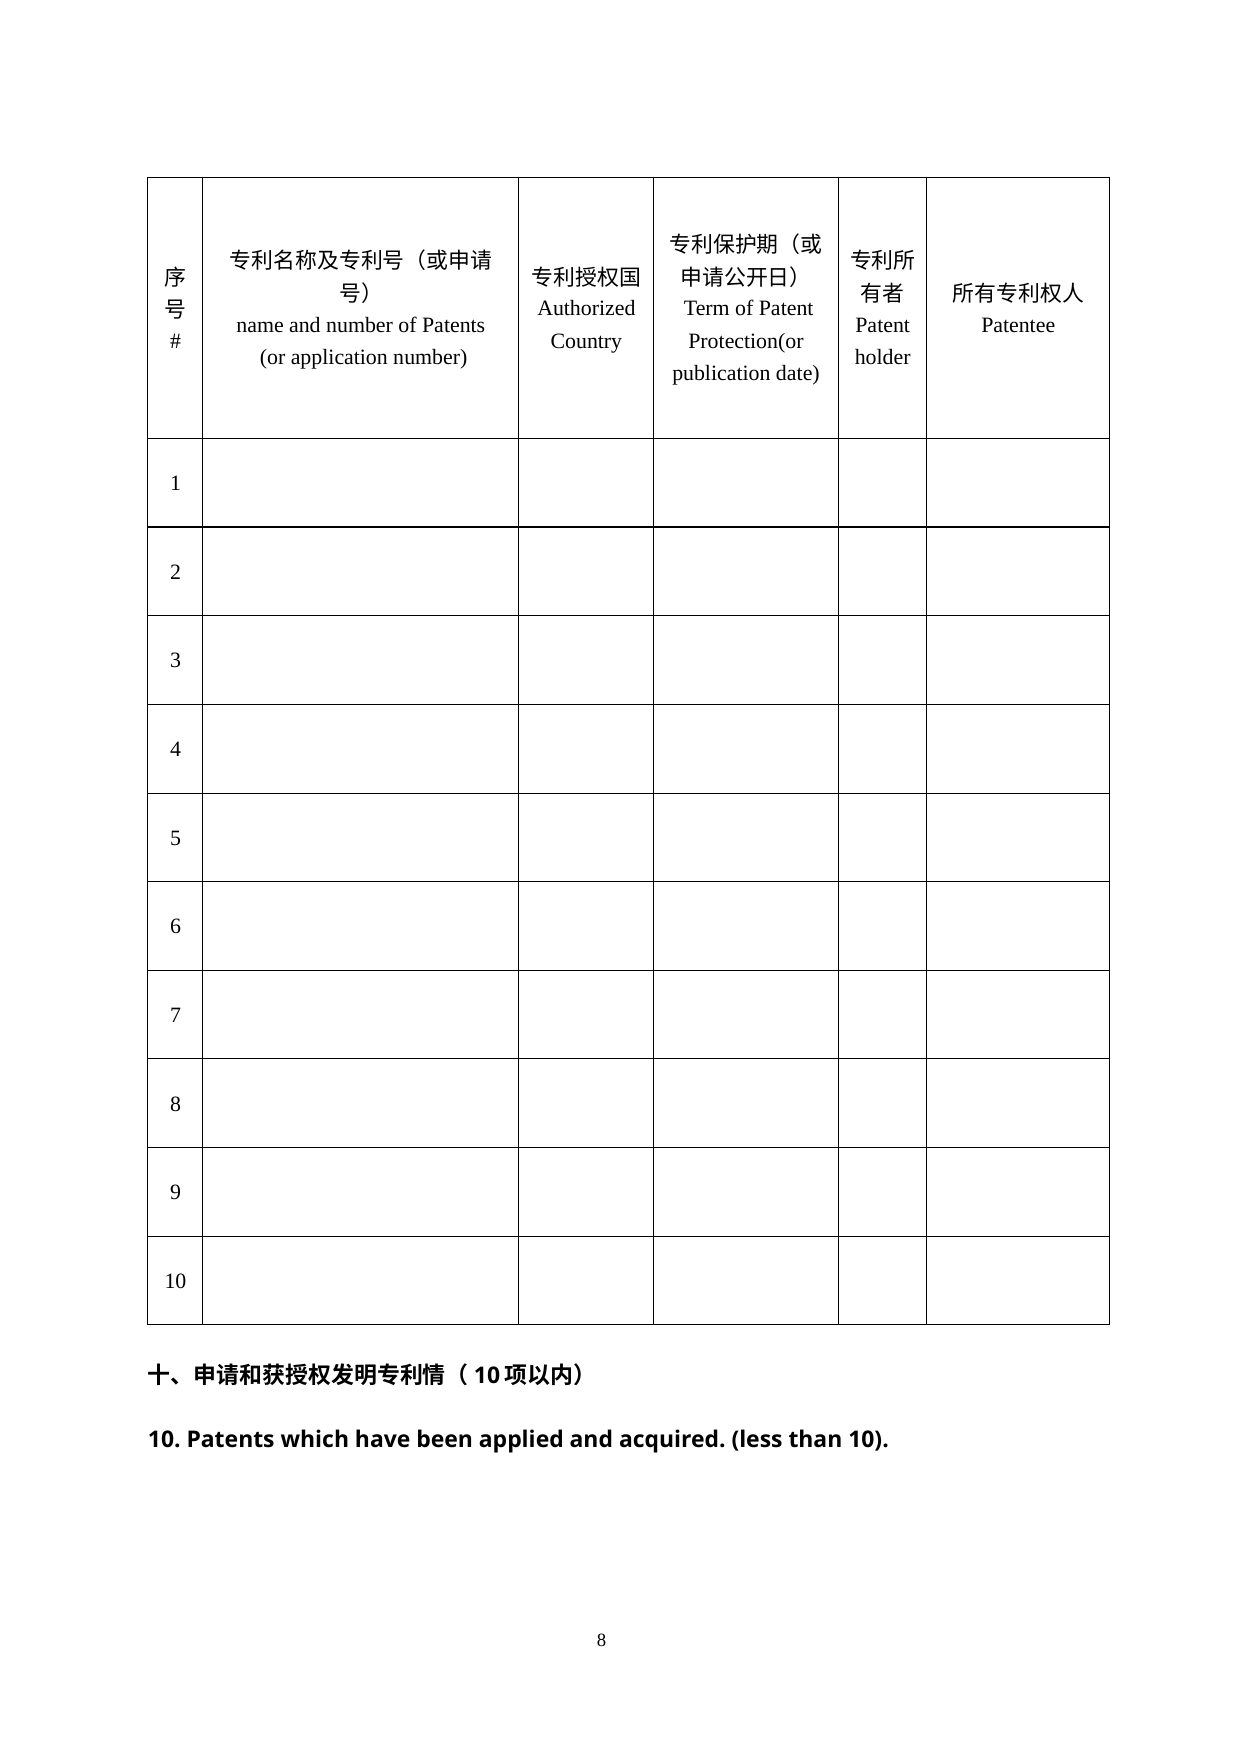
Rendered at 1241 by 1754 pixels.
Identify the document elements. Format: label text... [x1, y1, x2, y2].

table_cell 1 [148, 439, 202, 526]
table_cell [839, 705, 926, 792]
table_cell [839, 882, 926, 970]
table_header 专利保护期（或申请公开日） Term of Patent Protection(or publication date) [654, 178, 838, 438]
table_cell [654, 705, 838, 792]
table_cell [654, 971, 838, 1058]
table_cell [654, 616, 838, 704]
table_cell [839, 794, 926, 881]
table_cell [203, 439, 518, 526]
table_cell [519, 1148, 653, 1236]
table_cell [203, 1237, 518, 1324]
table_cell [839, 616, 926, 704]
table_cell 3 [148, 616, 202, 704]
table_cell 6 [148, 882, 202, 970]
table_cell [203, 528, 518, 615]
table_cell [654, 528, 838, 615]
table_header 专利所有者 Patent holder [839, 178, 926, 438]
table_cell [203, 1059, 518, 1147]
table_cell 8 [148, 1059, 202, 1147]
table_cell [519, 882, 653, 970]
table_cell [927, 882, 1109, 970]
table_header 专利授权国 Authorized Country [519, 178, 653, 438]
table_cell 2 [148, 528, 202, 615]
table_header 序号# [148, 178, 202, 438]
table_cell [519, 705, 653, 792]
table_cell [654, 1059, 838, 1147]
table_cell [203, 971, 518, 1058]
table_cell [927, 1148, 1109, 1236]
table_cell [203, 882, 518, 970]
table_cell [927, 528, 1109, 615]
table_cell 5 [148, 794, 202, 881]
table_cell [203, 794, 518, 881]
table_cell [519, 1059, 653, 1147]
table_cell [654, 1237, 838, 1324]
table_cell [654, 439, 838, 526]
table_cell [927, 439, 1109, 526]
table_cell [839, 528, 926, 615]
table_cell [519, 528, 653, 615]
table_cell [839, 1148, 926, 1236]
table_cell 9 [148, 1148, 202, 1236]
table_cell [927, 794, 1109, 881]
table_cell [927, 616, 1109, 704]
table_cell [654, 1148, 838, 1236]
table_cell 4 [148, 705, 202, 792]
table_cell [839, 439, 926, 526]
table_cell [203, 705, 518, 792]
table_cell [839, 1059, 926, 1147]
table_cell [519, 1237, 653, 1324]
table_cell [839, 971, 926, 1058]
text 十、申请和获授权发明专利情（ 10项以内） [148, 1342, 1092, 1407]
table_cell [519, 616, 653, 704]
table_cell [654, 882, 838, 970]
table_cell [203, 616, 518, 704]
table_cell [927, 1059, 1109, 1147]
table_cell [203, 1148, 518, 1236]
table_header 所有专利权人 Patentee [927, 178, 1109, 438]
table_cell [519, 971, 653, 1058]
table_cell [519, 439, 653, 526]
table_cell [839, 1237, 926, 1324]
table_cell [519, 794, 653, 881]
table_cell [927, 971, 1109, 1058]
table_cell [927, 1237, 1109, 1324]
table_header 专利名称及专利号（或申请号） name and number of Patents (or application number) [203, 178, 518, 438]
text 10. Patents which have been applied and acquired. (less than 10). [148, 1423, 1092, 1455]
table_cell [654, 794, 838, 881]
table_cell 7 [148, 971, 202, 1058]
table_cell 10 [148, 1237, 202, 1324]
table_cell [927, 705, 1109, 792]
